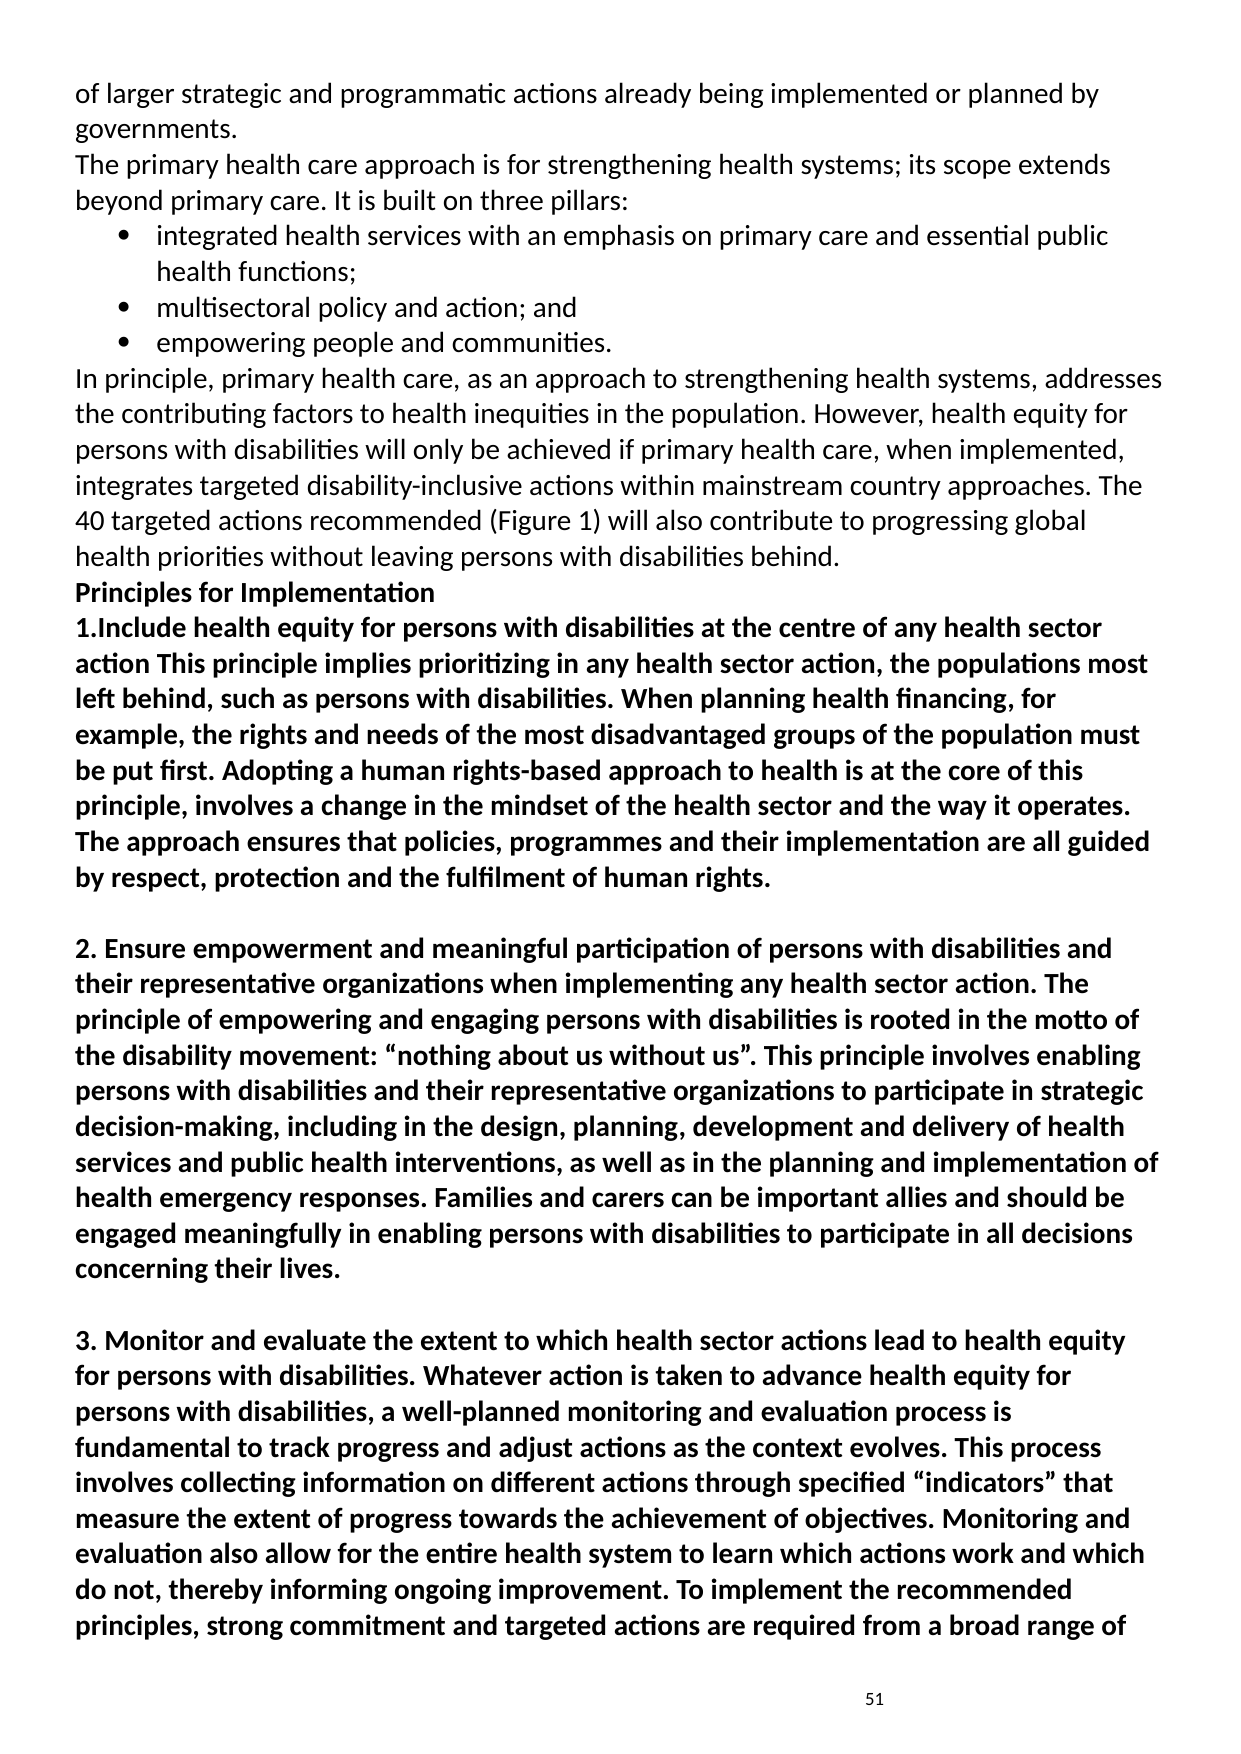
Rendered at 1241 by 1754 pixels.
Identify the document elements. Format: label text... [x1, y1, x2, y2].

list multisectoral policy and action; and [119, 289, 1165, 324]
list empowering people and communities. [119, 324, 1165, 360]
list integrated health services with an emphasis on primary care and essential public health functions; [119, 217, 1165, 289]
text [75, 1322, 1165, 1642]
text In principle, primary health care, as an approach to strengthening health systems, addresses the contributing factors to health inequities in the population. However, health equity for persons with disabilities will only be achieved if primary health care, when implemented, integrates targeted disability-inclusive actions within mainstream country approaches. The 40 targeted actions recommended (Figure 1) will also contribute to progressing global health priorities without leaving persons with disabilities behind. [75, 360, 1165, 574]
text The primary health care approach is for strengthening health systems; its scope extends beyond primary care. It is built on three pillars: [75, 146, 1165, 217]
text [75, 75, 1165, 146]
text 1.Include health equity for persons with disabilities at the centre of any health sector action This principle implies prioritizing in any health sector action, the populations most left behind, such as persons with disabilities. When planning health financing, for example, the rights and needs of the most disadvantaged groups of the population must be put first. Adopting a human rights-based approach to health is at the core of this principle, involves a change in the mindset of the health sector and the way it operates. The approach ensures that policies, programmes and their implementation are all guided by respect, protection and the fulfilment of human rights. [75, 609, 1165, 894]
text Principles for Implementation [75, 574, 1165, 609]
text 2. Ensure empowerment and meaningful participation of persons with disabilities and their representative organizations when implementing any health sector action. The principle of empowering and engaging persons with disabilities is rooted in the motto of the disability movement: “nothing about us without us”. This principle involves enabling persons with disabilities and their representative organizations to participate in strategic decision-making, including in the design, planning, development and delivery of health services and public health interventions, as well as in the planning and implementation of health emergency responses. Families and carers can be important allies and should be engaged meaningfully in enabling persons with disabilities to participate in all decisions concerning their lives. [75, 930, 1165, 1286]
